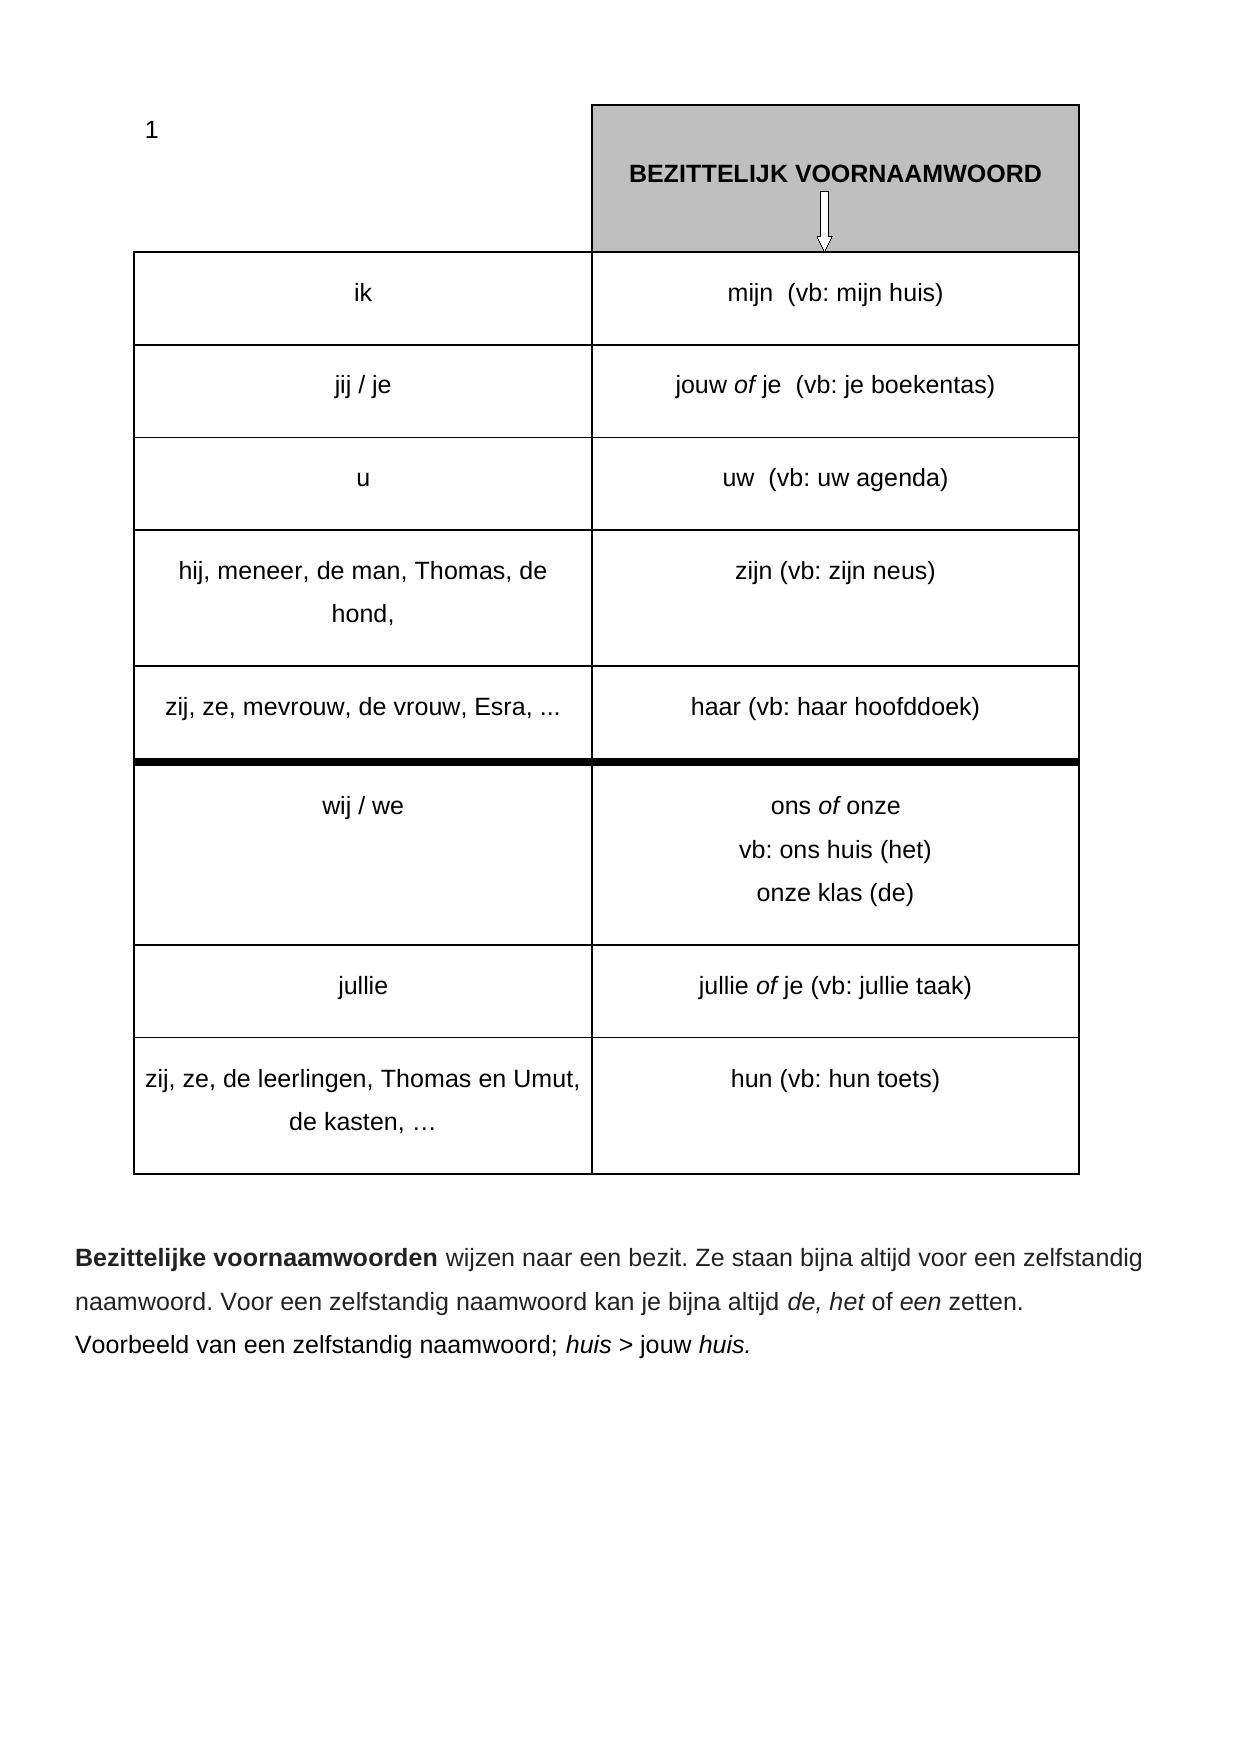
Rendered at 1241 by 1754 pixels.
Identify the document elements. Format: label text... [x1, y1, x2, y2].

text Bezittelijke voornaamwoorden wijzen naar een bezit. Ze staan bijna altijd voor een zelfstandig naamwoord. Voor een zelfstandig naamwoord kan je bijna altijd de, het of een zetten. [75, 1243, 1165, 1316]
table_cell ons of onze vb: ons huis (het) onze klas (de) [593, 766, 1078, 944]
text Voorbeeld van een zelfstandig naamwoord; huis > jouw huis. [75, 1330, 1165, 1359]
table_cell zij, ze, mevrouw, de vrouw, Esra, ... [135, 667, 591, 758]
table_cell uw (vb: uw agenda) [593, 438, 1078, 529]
table_cell ik [135, 253, 591, 344]
table_cell jullie [135, 946, 591, 1037]
table_cell jullie of je (vb: jullie taak) [593, 946, 1078, 1037]
table_cell jij / je [135, 346, 591, 436]
table_cell zijn (vb: zijn neus) [593, 531, 1078, 665]
table_cell hij, meneer, de man, Thomas, de hond, [135, 531, 591, 665]
table_cell hun (vb: hun toets) [593, 1038, 1078, 1173]
table_cell u [135, 438, 591, 529]
table_header BEZITTELIJK VOORNAAMWOORD [593, 106, 1078, 251]
table_header [134, 104, 591, 251]
table_cell jouw of je (vb: je boekentas) [593, 346, 1078, 436]
table_cell haar (vb: haar hoofddoek) [593, 667, 1078, 758]
table_cell zij, ze, de leerlingen, Thomas en Umut, de kasten, … [135, 1038, 591, 1173]
table_cell mijn (vb: mijn huis) [593, 253, 1078, 344]
table_cell wij / we [135, 766, 591, 944]
